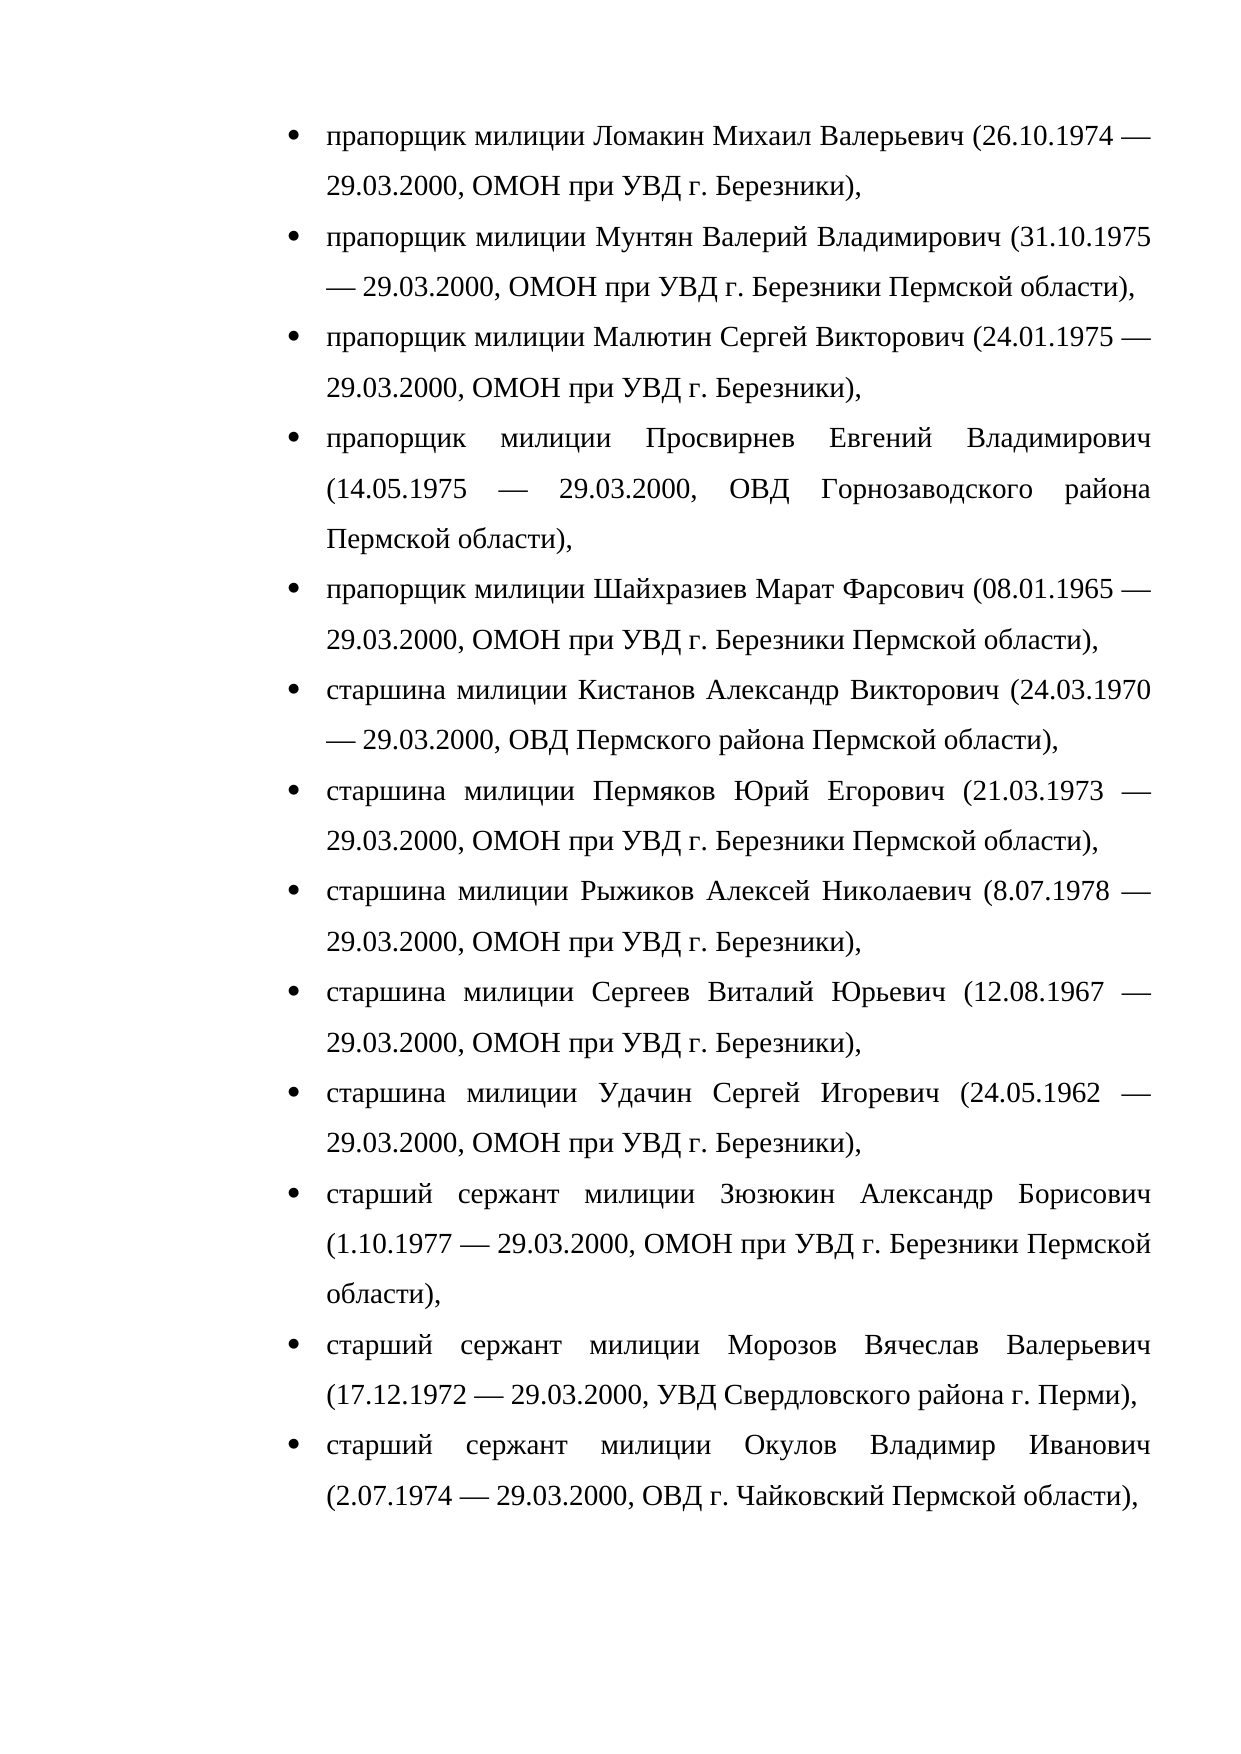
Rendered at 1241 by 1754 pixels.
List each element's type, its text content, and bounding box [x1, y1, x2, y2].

list прапорщик милиции Шайхразиев Марат Фарсович (08.01.1965 — 29.03.2000, ОМОН при УВД г. Березники Пермской области), [288, 571, 1152, 655]
list прапорщик милиции Малютин Сергей Викторович (24.01.1975 — 29.03.2000, ОМОН при УВД г. Березники), [288, 319, 1152, 403]
list старшина милиции Кистанов Александр Викторович (24.03.1970 — 29.03.2000, ОВД Пермского района Пермской области), [288, 672, 1152, 756]
list прапорщик милиции Ломакин Михаил Валерьевич (26.10.1974 — 29.03.2000, ОМОН при УВД г. Березники), [288, 118, 1152, 202]
list прапорщик милиции Мунтян Валерий Владимирович (31.10.1975 — 29.03.2000, ОМОН при УВД г. Березники Пермской области), [288, 219, 1152, 303]
list старший сержант милиции Морозов Вячеслав Валерьевич (17.12.1972 — 29.03.2000, УВД Свердловского района г. Перми), [288, 1327, 1152, 1411]
list прапорщик милиции Просвирнев Евгений Владимирович (14.05.1975 — 29.03.2000, ОВД Горнозаводского района Пермской области), [288, 420, 1152, 554]
list старшина милиции Пермяков Юрий Егорович (21.03.1973 — 29.03.2000, ОМОН при УВД г. Березники Пермской области), [288, 773, 1152, 857]
list старший сержант милиции Окулов Владимир Иванович (2.07.1974 — 29.03.2000, ОВД г. Чайковский Пермской области), [288, 1427, 1152, 1511]
list старшина милиции Сергеев Виталий Юрьевич (12.08.1967 — 29.03.2000, ОМОН при УВД г. Березники), [288, 974, 1152, 1058]
list старшина милиции Рыжиков Алексей Николаевич (8.07.1978 — 29.03.2000, ОМОН при УВД г. Березники), [288, 873, 1152, 957]
list старшина милиции Удачин Сергей Игоревич (24.05.1962 — 29.03.2000, ОМОН при УВД г. Березники), [288, 1075, 1152, 1159]
list старший сержант милиции Зюзюкин Александр Борисович (1.10.1977 — 29.03.2000, ОМОН при УВД г. Березники Пермской области), [288, 1176, 1152, 1310]
